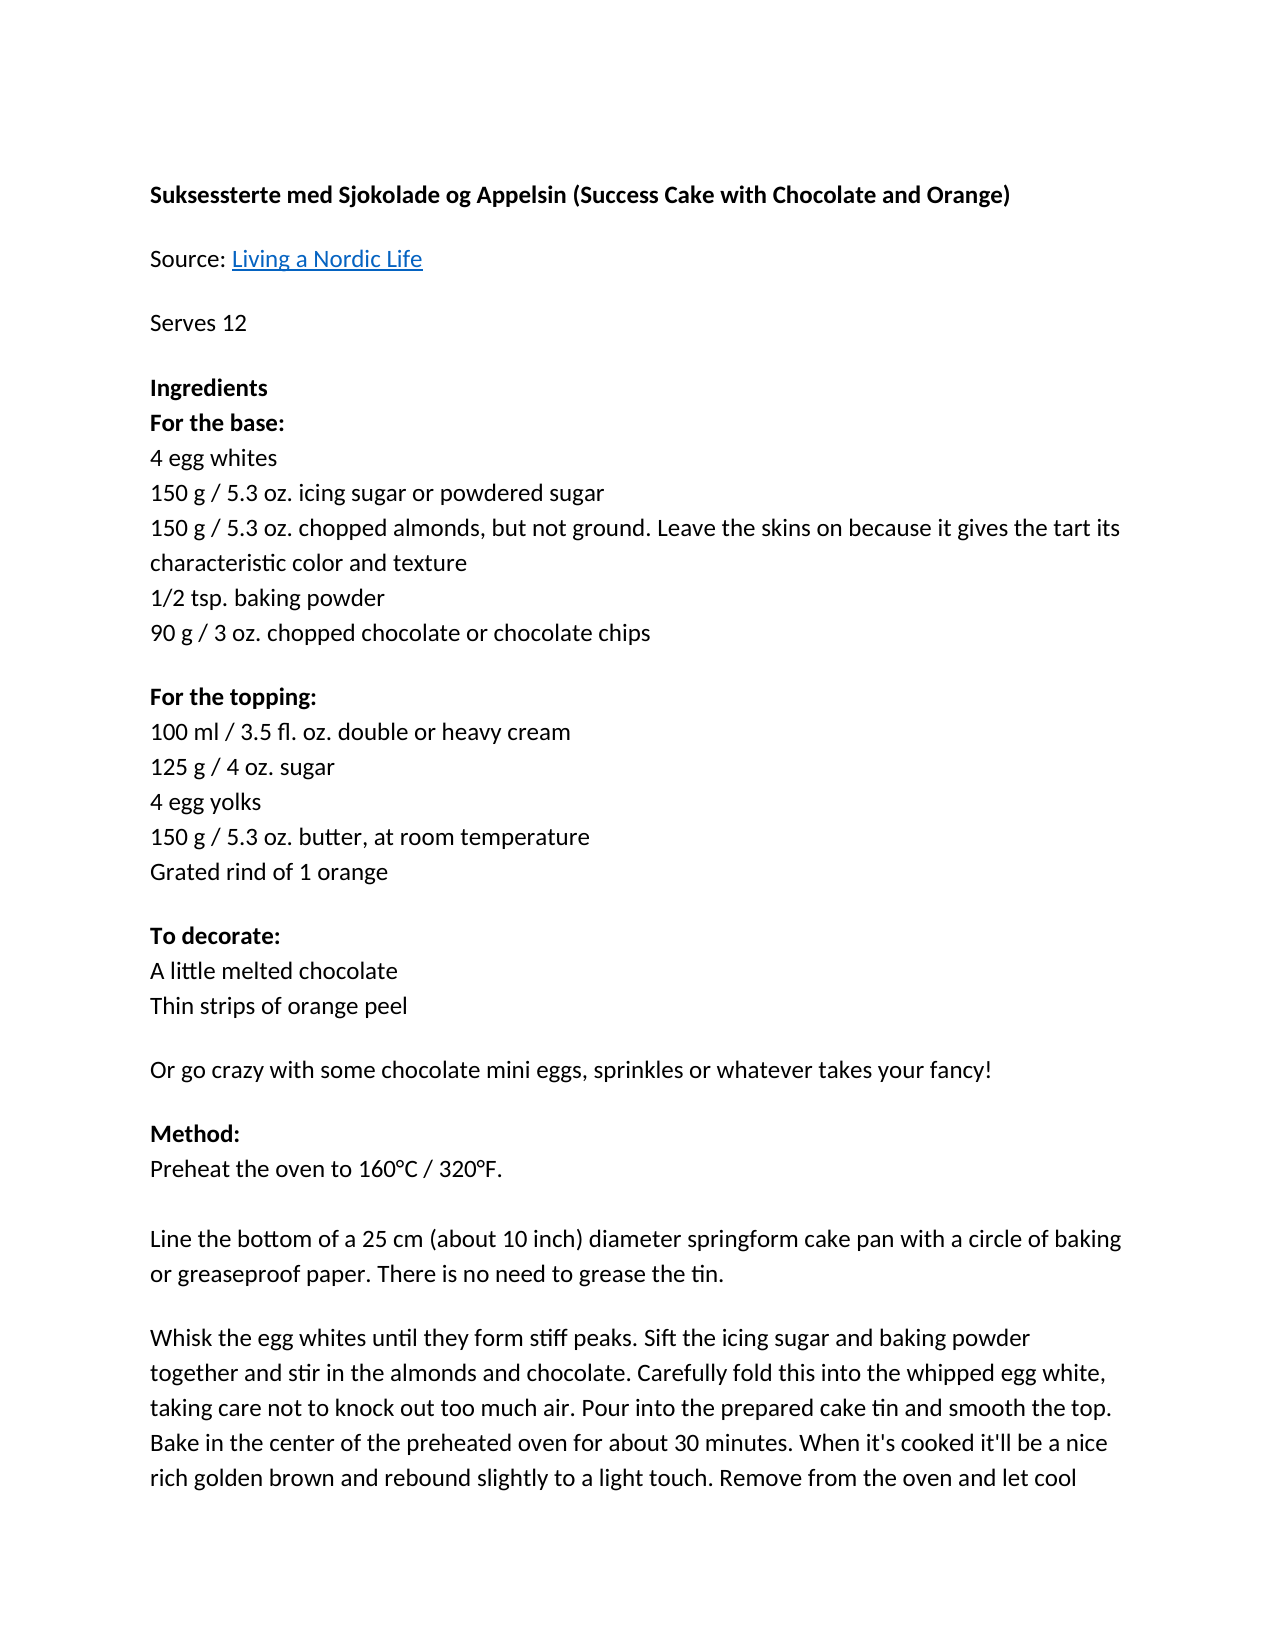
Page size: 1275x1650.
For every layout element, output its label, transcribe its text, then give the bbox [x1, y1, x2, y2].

text To decorate: A little melted chocolate Thin strips of orange peel [150, 920, 1125, 1021]
text Suksessterte med Sjokolade og Appelsin (Success Cake with Chocolate and Orange) [150, 179, 1125, 210]
text For the topping: 100 ml / 3.5 fl. oz. double or heavy cream 125 g / 4 oz. sugar 4 egg yolks 150 g / 5.3 oz. butter, at room temperature Grated rind of 1 orange [150, 681, 1125, 886]
text Or go crazy with some chocolate mini eggs, sprinkles or whatever takes your fancy! [150, 1054, 1125, 1085]
text Method: Preheat the oven to 160°C / 320°F. Line the bottom of a 25 cm (about 10 inch) diameter springform cake pan with a circle of baking or greaseproof paper. There is no need to grease the tin. [150, 1118, 1125, 1289]
text Serves 12 [150, 307, 1125, 338]
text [150, 1322, 1125, 1493]
text Ingredients For the base: 4 egg whites 150 g / 5.3 oz. icing sugar or powdered sugar 150 g / 5.3 oz. chopped almonds, but not ground. Leave the skins on because it gives the tart its characteristic color and texture 1/2 tsp. baking powder 90 g / 3 oz. chopped chocolate or chocolate chips [150, 372, 1125, 647]
text Source: Living a Nordic Life [150, 243, 1125, 274]
